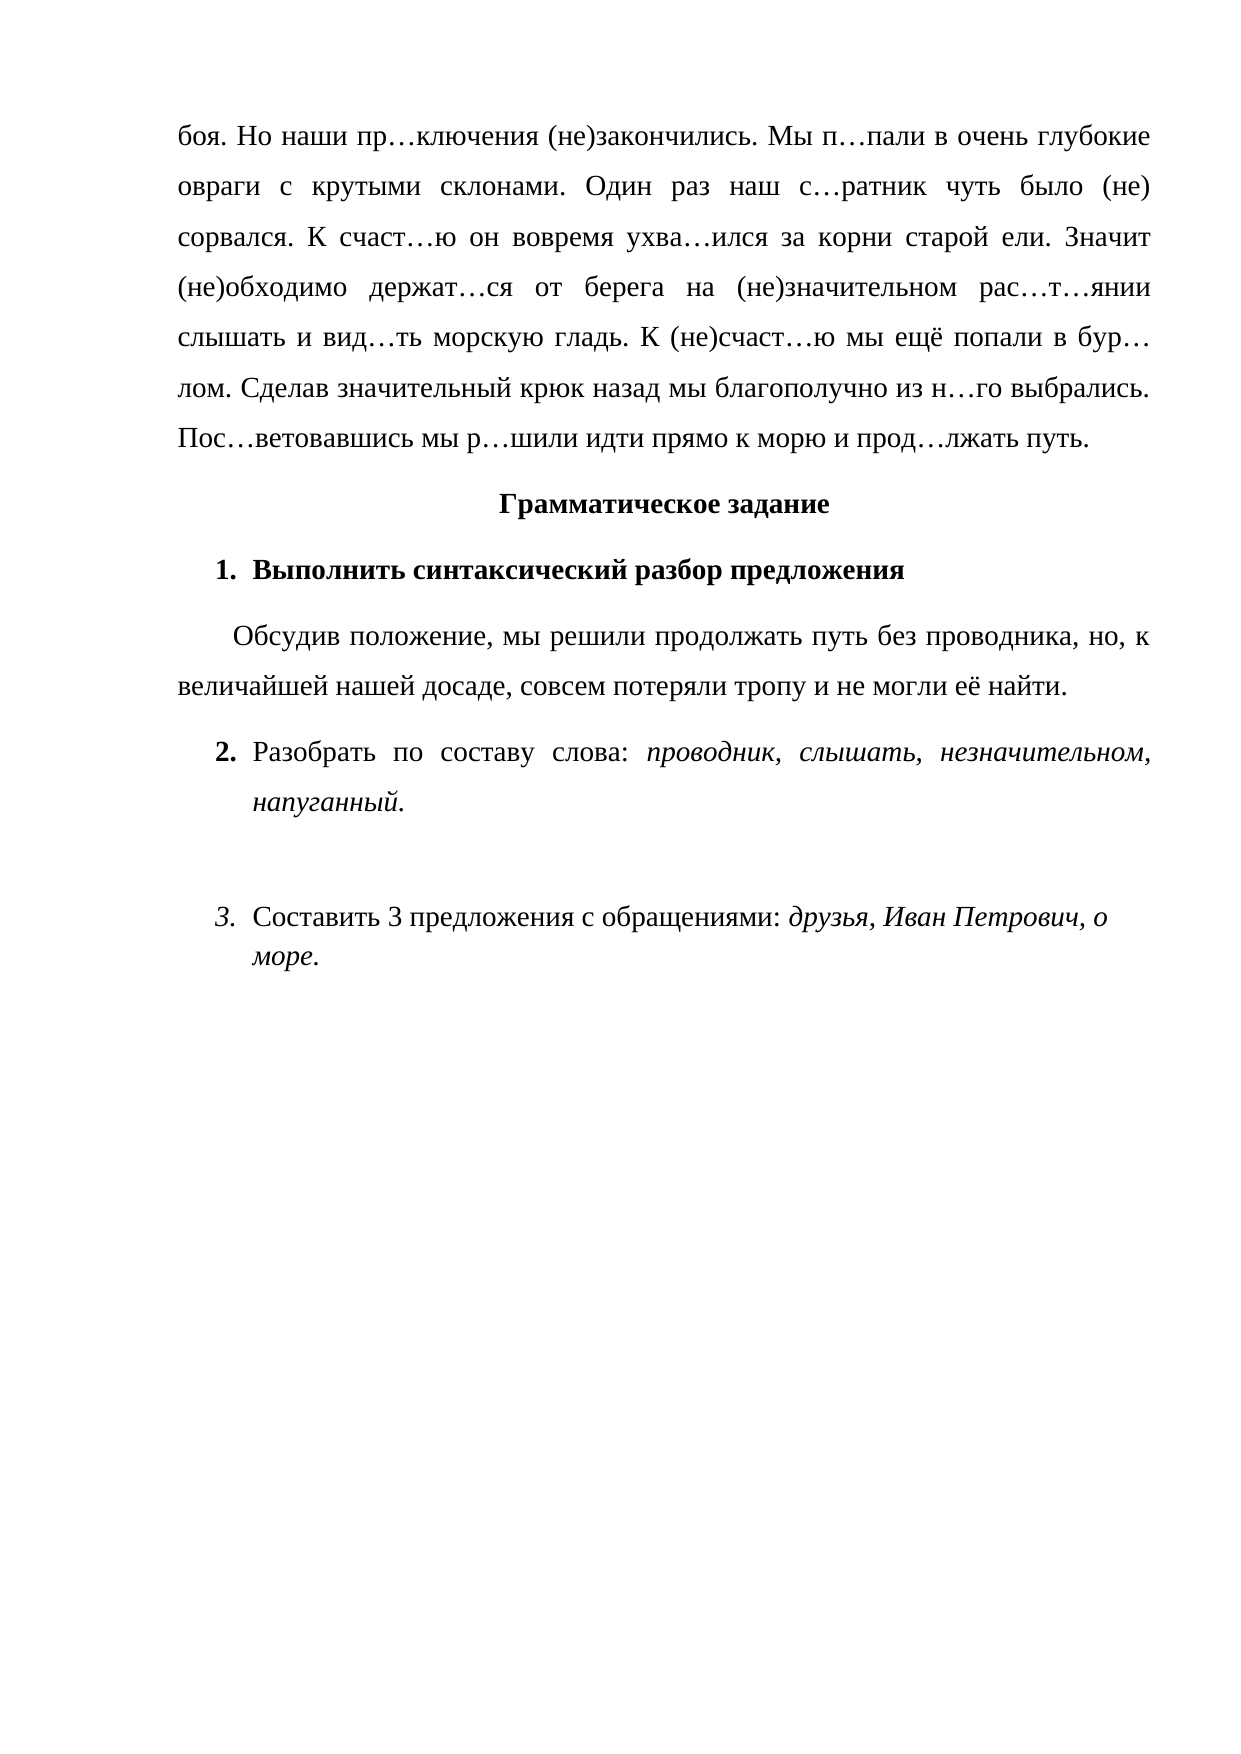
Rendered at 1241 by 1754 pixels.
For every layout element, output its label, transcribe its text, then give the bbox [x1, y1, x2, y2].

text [177, 118, 1152, 453]
list Выполнить синтаксический разбор предложения [215, 552, 1152, 585]
text Грамматическое задание [177, 486, 1152, 519]
text Обсудив положение, мы решили продолжать путь без проводника, но, к величайшей нашей досаде, совсем потеряли тропу и не могли её найти. [177, 651, 1152, 702]
list Разобрать по составу слова: проводник, слышать, незначительном, напуганный. [215, 734, 1152, 818]
list Составить 3 предложения с обращениями: друзья, Иван Петрович, о море. [215, 899, 1152, 972]
